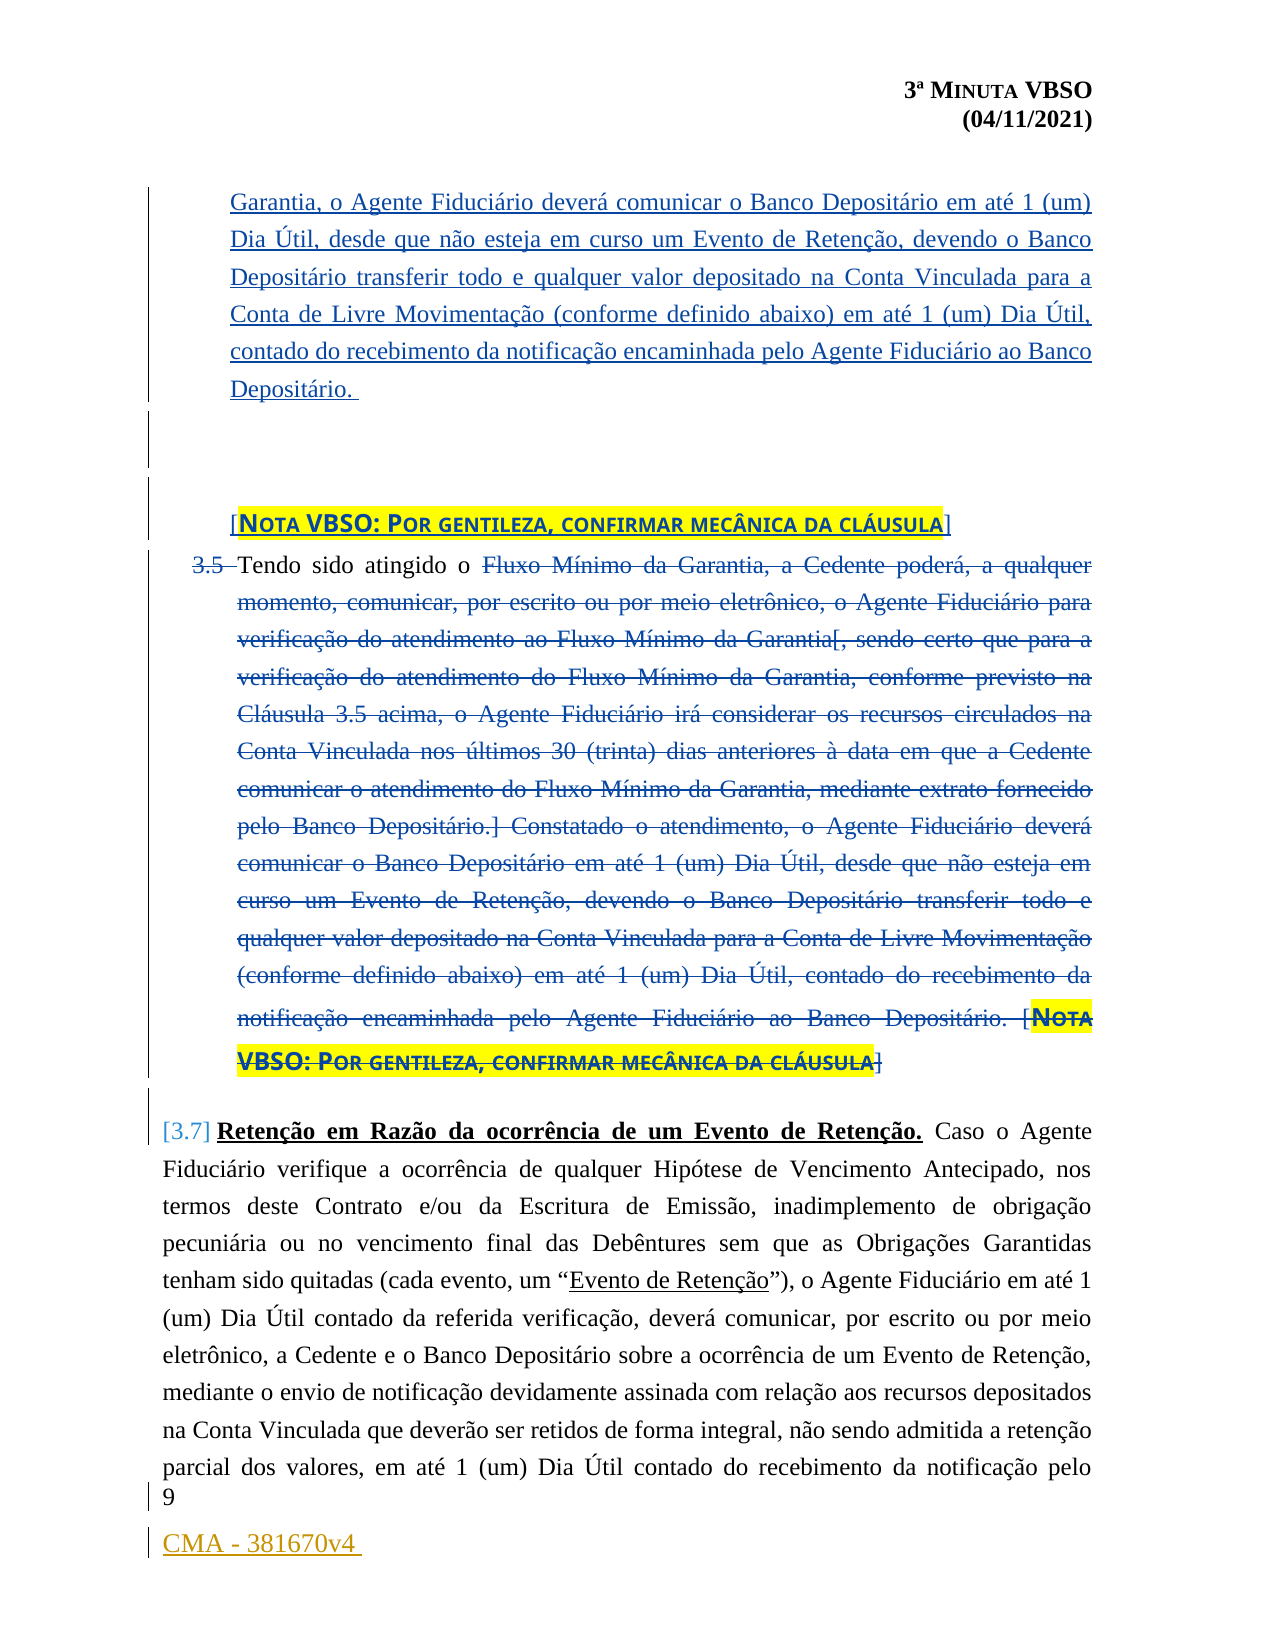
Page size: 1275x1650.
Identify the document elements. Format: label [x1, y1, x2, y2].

list [162, 1116, 1092, 1481]
